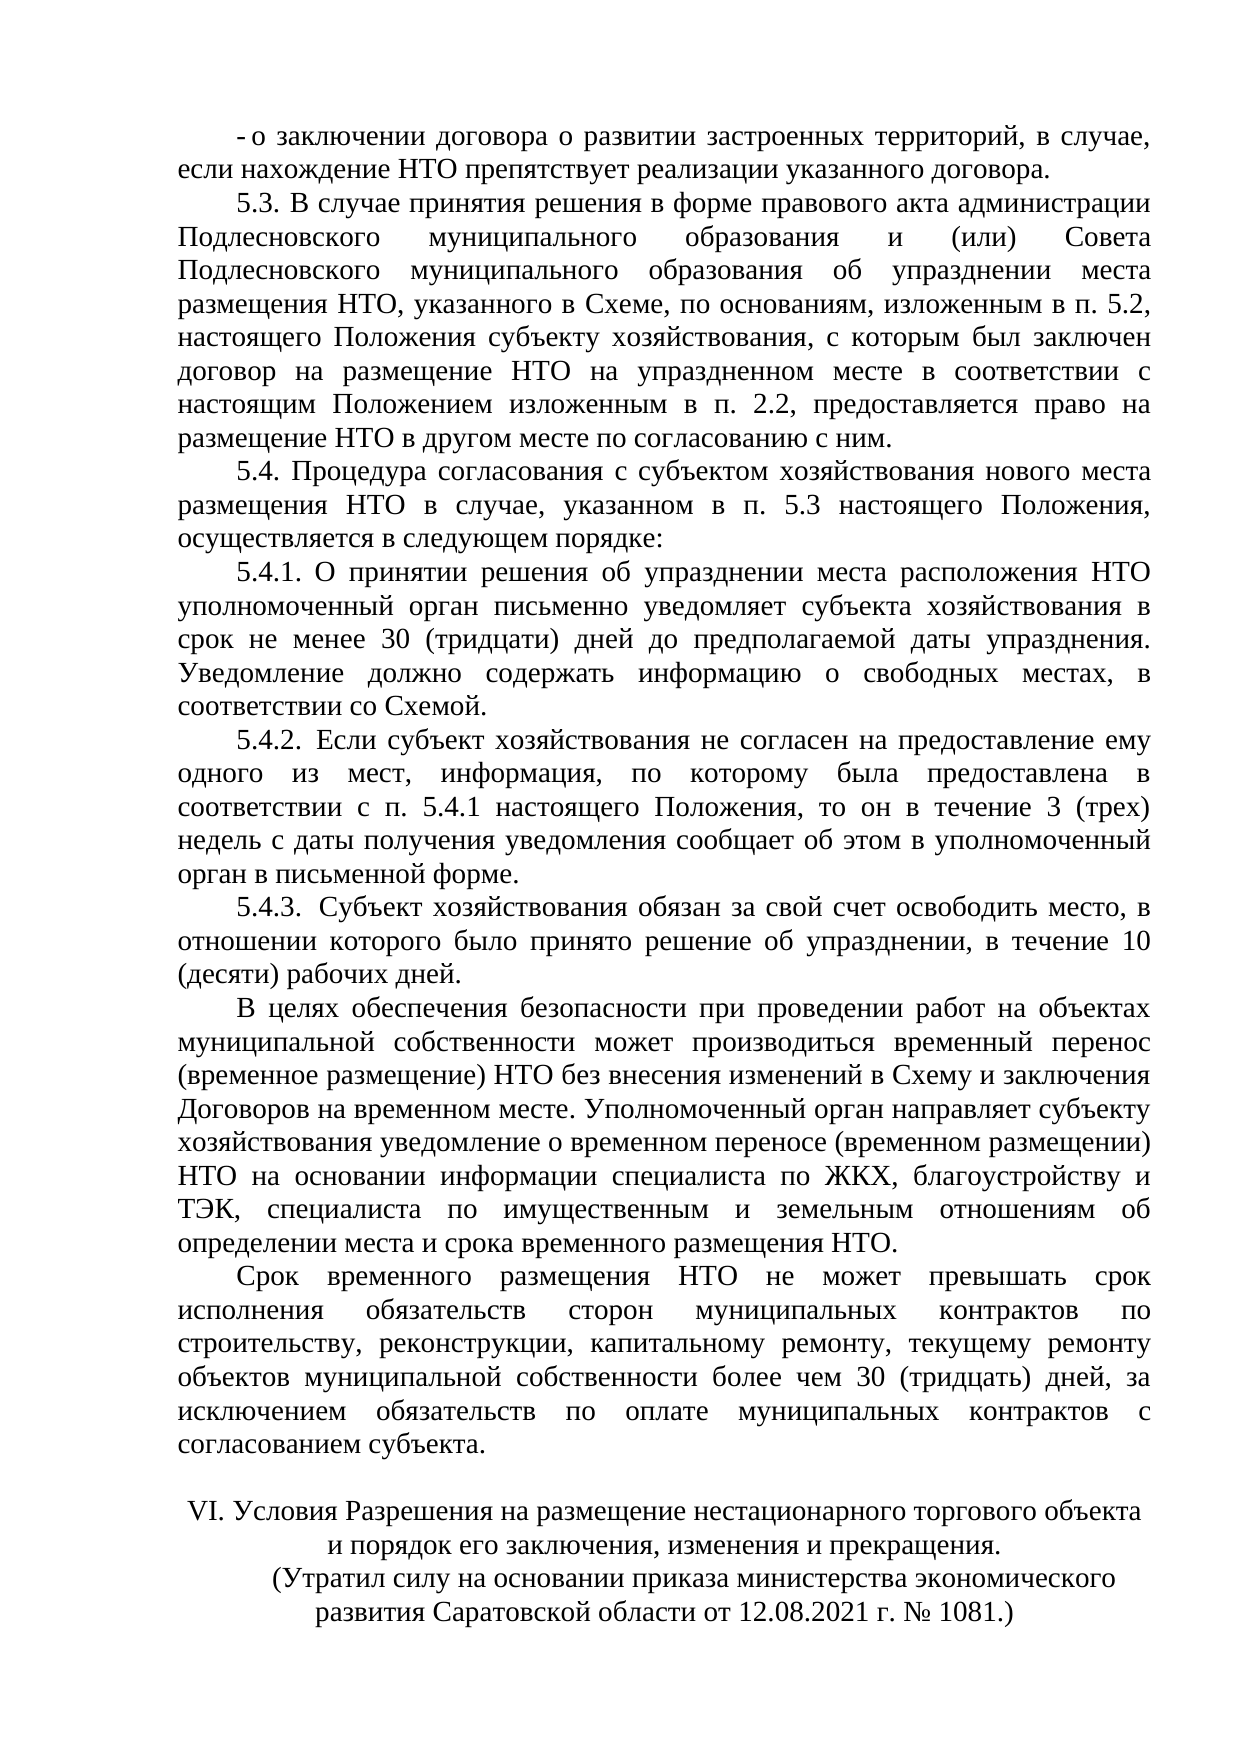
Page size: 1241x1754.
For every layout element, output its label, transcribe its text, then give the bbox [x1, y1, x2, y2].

text VI. Условия Разрешения на размещение нестационарного торгового объекта и порядок его заключения, изменения и прекращения. [177, 1493, 1152, 1560]
text 5.4. Процедура согласования с субъектом хозяйствования нового места размещения НТО в случае, указанном в п. 5.3 настоящего Положения, осуществляется в следующем порядке: [177, 453, 1152, 554]
text 5.4.1. О принятии решения об упразднении места расположения НТО уполномоченный орган письменно уведомляет субъекта хозяйствования в срок не менее 30 (тридцати) дней до предполагаемой даты упразднения. Уведомление должно содержать информацию о свободных местах, в соответствии со Схемой. [177, 554, 1152, 722]
text Срок временного размещения НТО не может превышать срок исполнения обязательств сторон муниципальных контрактов по строительству, реконструкции, капитальному ремонту, текущему ремонту объектов муниципальной собственности более чем 30 (тридцать) дней, за исключением обязательств по оплате муниципальных контрактов с согласованием субъекта. [177, 1258, 1152, 1460]
text (Утратил силу на основании приказа министерства экономического развития Саратовской области от 12.08.2021 г. № 1081.) [177, 1560, 1152, 1627]
text - о заключении договора о развитии застроенных территорий, в случае, если нахождение НТО препятствует реализации указанного договора. [177, 118, 1152, 185]
text 5.4.3. Субъект хозяйствования обязан за свой счет освободить место, в отношении которого было принято решение об упразднении, в течение 10 (десяти) рабочих дней. [177, 889, 1152, 990]
text 5.3. В случае принятия решения в форме правового акта администрации Подлесновского муниципального образования и (или) Совета Подлесновского муниципального образования об упразднении места размещения НТО, указанного в Схеме, по основаниям, изложенным в п. 5.2, настоящего Положения субъекту хозяйствования, с которым был заключен договор на размещение НТО на упраздненном месте в соответствии с настоящим Положением изложенным в п. 2.2, предоставляется право на размещение НТО в другом месте по согласованию с ним. [177, 185, 1152, 453]
text В целях обеспечения безопасности при проведении работ на объектах муниципальной собственности может производиться временный перенос (временное размещение) НТО без внесения изменений в Схему и заключения Договоров на временном месте. Уполномоченный орган направляет субъекту хозяйствования уведомление о временном переносе (временном размещении) НТО на основании информации специалиста по ЖКХ, благоустройству и ТЭК, специалиста по имущественным и земельным отношениям об определении места и срока временного размещения НТО. [177, 990, 1152, 1258]
text 5.4.2. Если субъект хозяйствования не согласен на предоставление ему одного из мест, информация, по которому была предоставлена в соответствии с п. 5.4.1 настоящего Положения, то он в течение 3 (трех) недель с даты получения уведомления сообщает об этом в уполномоченный орган в письменной форме. [177, 722, 1152, 889]
